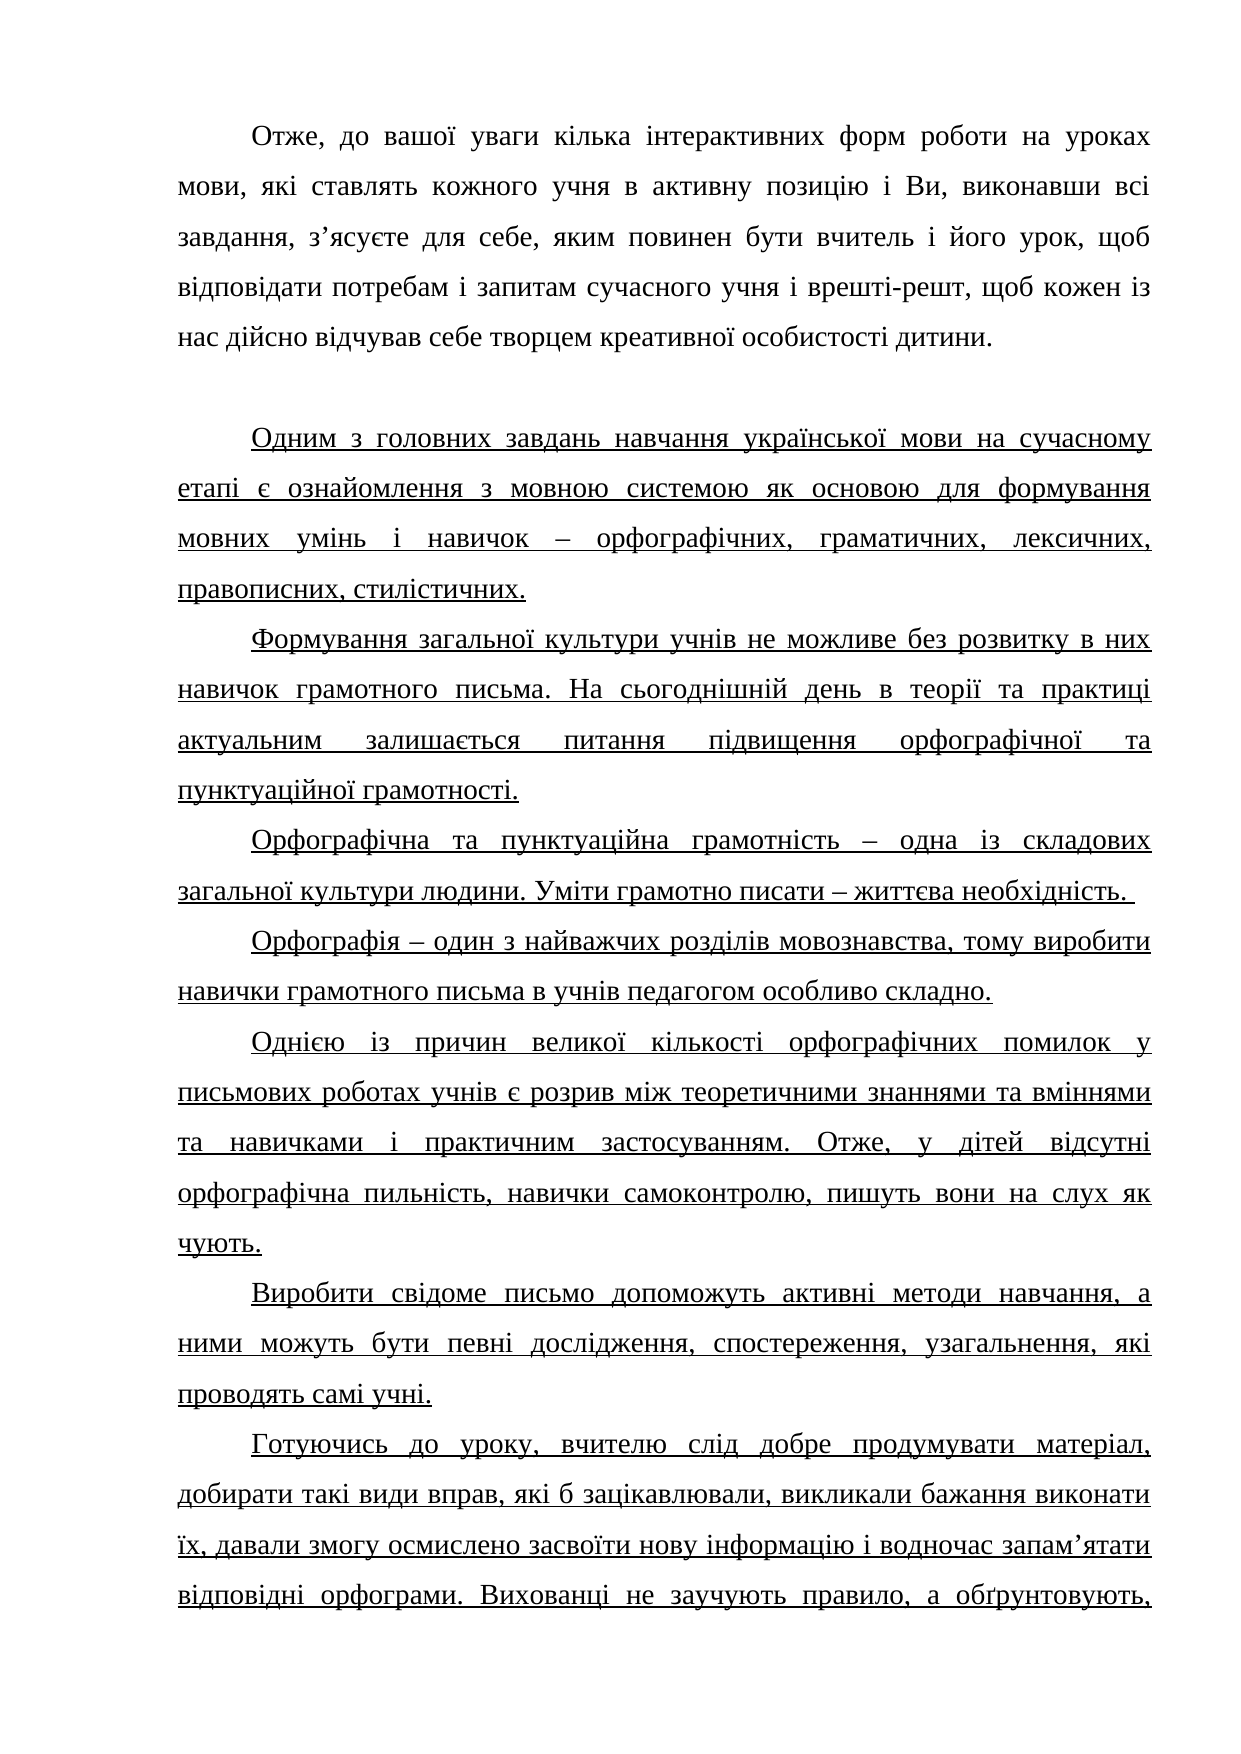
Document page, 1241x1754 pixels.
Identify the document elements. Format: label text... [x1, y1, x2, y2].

text Одним з головних завдань навчання української мови на сучасному етапі є ознайомлення з мовною системою як основою для формування мовних умінь і навичок – орфографічних, граматичних, лексичних, правописних, стилістичних. [177, 551, 1152, 604]
text Отже, до вашої уваги кілька інтерактивних форм роботи на уроках мови, які ставлять кожного учня в активну позицію і Ви, виконавши всі завдання, з’ясуєте для себе, яким повинен бути вчитель і його урок, щоб відповідати потребам і запитам сучасного учня і врешті-решт, щоб кожен із нас дійсно відчував себе творцем креативної особистості дитини. [177, 118, 1152, 353]
text Однією із причин великої кількості орфографічних помилок у письмових роботах учнів є розрив між теоретичними знаннями та вміннями та навичками і практичним застосуванням. Отже, у дітей відсутні орфографічна пильність, навички самоконтролю, пишуть вони на слух як чують. [177, 1205, 1152, 1258]
text Формування загальної культури учнів не можливе без розвитку в них навичок грамотного письма. На сьогоднішній день в теорії та практиці актуальним залишається питання підвищення орфографічної та пунктуаційної грамотності. [177, 702, 1152, 751]
text Однією із причин великої кількості орфографічних помилок у письмових роботах учнів є розрив між теоретичними знаннями та вміннями та навичками і практичним застосуванням. Отже, у дітей відсутні орфографічна пильність, навички самоконтролю, пишуть вони на слух як чують. [177, 1104, 1152, 1204]
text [177, 1557, 1152, 1606]
text Формування загальної культури учнів не можливе без розвитку в них навичок грамотного письма. На сьогоднішній день в теорії та практиці актуальним залишається питання підвищення орфографічної та пунктуаційної грамотності. [177, 752, 1152, 806]
text Однією із причин великої кількості орфографічних помилок у письмових роботах учнів є розрив між теоретичними знаннями та вміннями та навичками і практичним застосуванням. Отже, у дітей відсутні орфографічна пильність, навички самоконтролю, пишуть вони на слух як чують. [177, 1024, 1152, 1103]
text Виробити свідоме письмо допоможуть активні методи навчання, а ними можуть бути певні дослідження, спостереження, узагальнення, які проводять самі учні. [177, 1275, 1152, 1355]
text Орфографія – один з найважчих розділів мовознавства, тому виробити навички грамотного письма в учнів педагогом особливо складно. [177, 923, 1152, 1007]
text Одним з головних завдань навчання української мови на сучасному етапі є ознайомлення з мовною системою як основою для формування мовних умінь і навичок – орфографічних, граматичних, лексичних, правописних, стилістичних. [177, 420, 1152, 550]
text Орфографічна та пунктуаційна грамотність – одна із складових загальної культури людини. Уміти грамотно писати – життєва необхідність. [177, 822, 1152, 906]
text Виробити свідоме письмо допоможуть активні методи навчання, а ними можуть бути певні дослідження, спостереження, узагальнення, які проводять самі учні. [177, 1356, 1152, 1409]
text Формування загальної культури учнів не можливе без розвитку в них навичок грамотного письма. На сьогоднішній день в теорії та практиці актуальним залишається питання підвищення орфографічної та пунктуаційної грамотності. [177, 621, 1152, 701]
